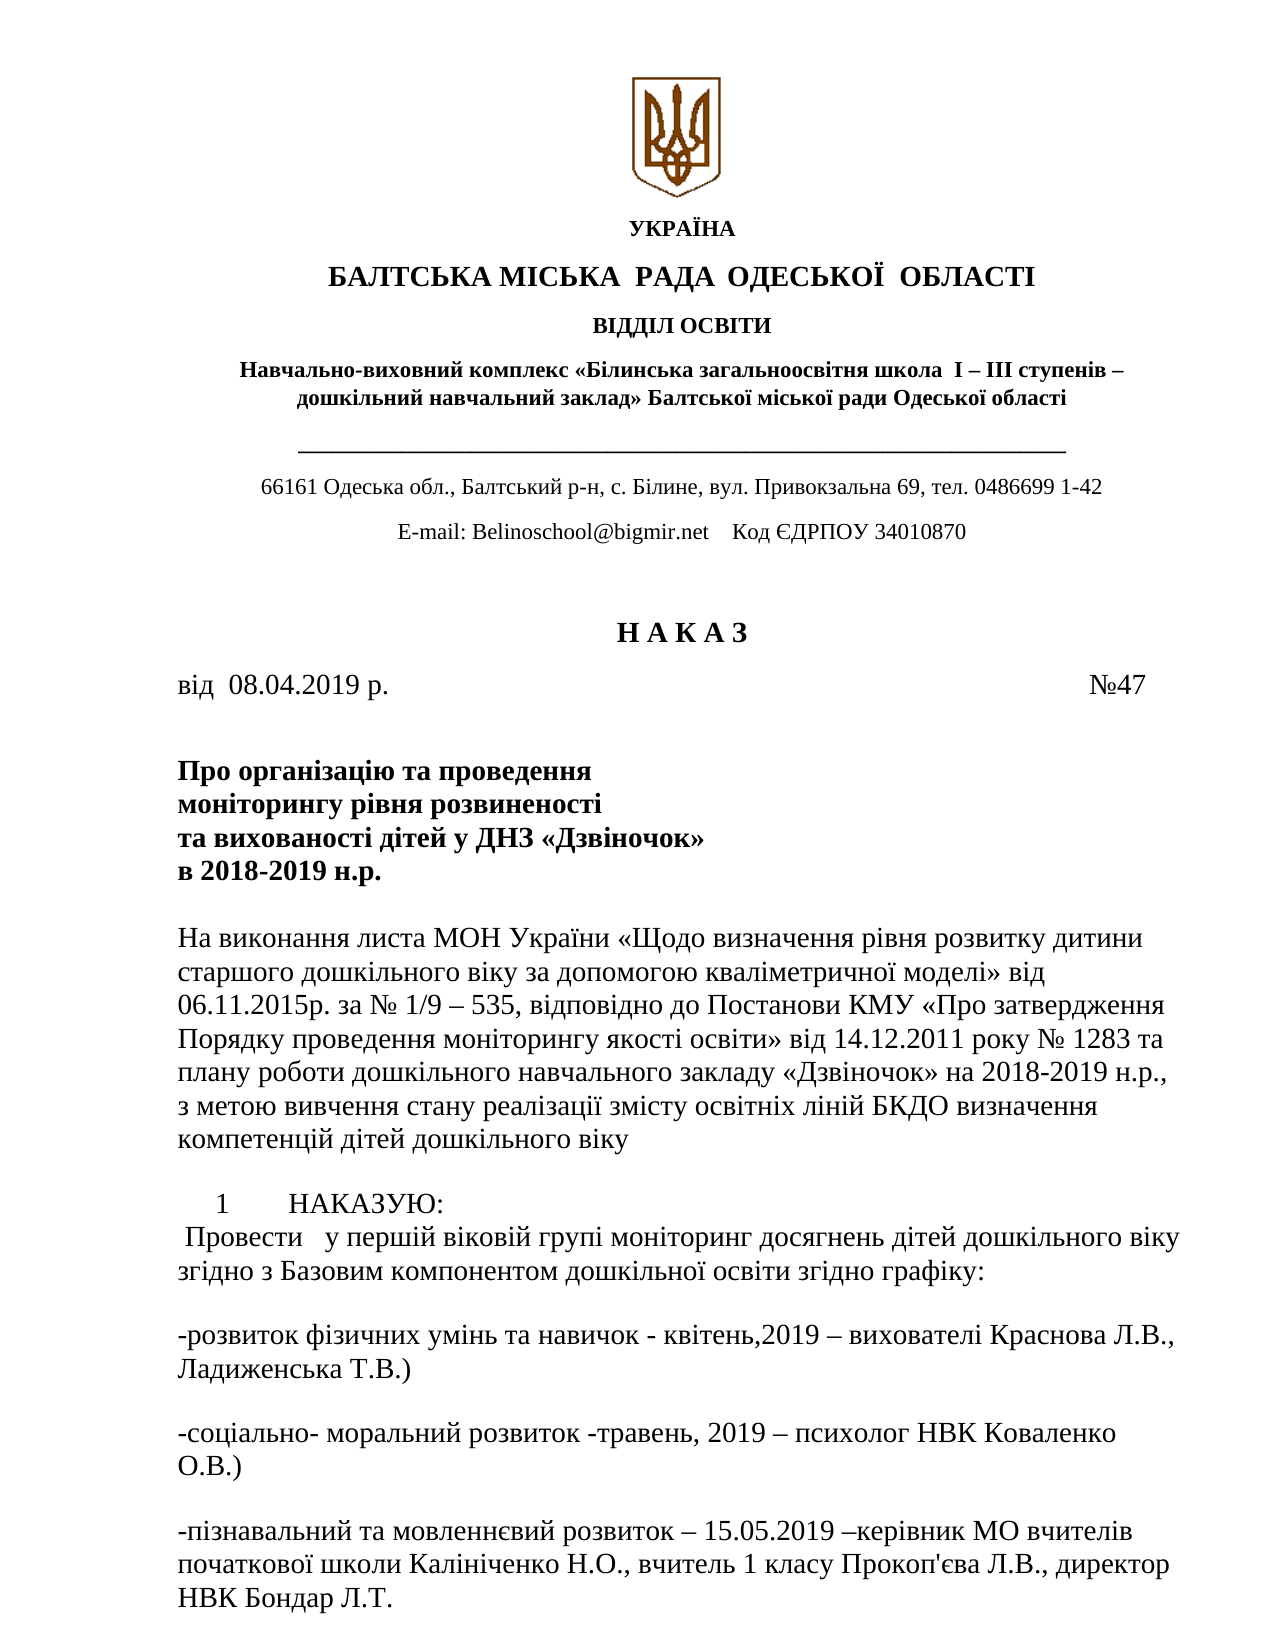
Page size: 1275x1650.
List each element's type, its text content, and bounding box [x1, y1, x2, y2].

text ВІДДІЛ ОСВІТИ [177, 312, 1186, 338]
text від 08.04.2019 р. №47 [177, 667, 1186, 700]
text Провести у першій віковій групі моніторинг досягнень дітей дошкільного віку згідно з Базовим компонентом дошкільної освіти згідно графіку: [177, 1219, 1186, 1286]
text БАЛТСЬКА МІСЬКА РАДА ОДЕСЬКОЇ ОБЛАСТІ [177, 259, 1186, 293]
list НАКАЗУЮ: [215, 1186, 1186, 1219]
text -соціально- моральний розвиток -травень, 2019 – психолог НВК Коваленко О.В.) [177, 1415, 1186, 1482]
text -пізнавальний та мовленнєвий розвиток – 15.05.2019 –керівник МО вчителів початкової школи Калініченко Н.О., вчитель 1 класу Прокоп'єва Л.В., директор НВК Бондар Л.Т. [177, 1513, 1186, 1613]
text E-mail: Belinoschool@bigmir.net Код ЄДРПОУ 34010870 [177, 518, 1186, 544]
text Про організацію та проведення моніторингу рівня розвиненості [177, 753, 1186, 820]
text Н А К А З [177, 615, 1186, 648]
picture [626, 71, 736, 207]
text УКРАЇНА [177, 215, 1186, 241]
text На виконання листа МОН України «Щодо визначення рівня розвитку дитини старшого дошкільного віку за допомогою кваліметричної моделі» від 06.11.2015р. за № 1/9 – 535, відповідно до Постанови КМУ «Про затвердження Порядку проведення моніторингу якості освіти» від 14.12.2011 року № 1283 та плану роботи дошкільного навчального закладу «Дзвіночок» на 2018-2019 н.р., з метою вивчення стану реалізації змісту освітніх ліній БКДО визначення компетенцій дітей дошкільного віку [177, 920, 1186, 1155]
text Навчально-виховний комплекс «Білинська загальноосвітня школа І – ІІІ ступенів – дошкільний навчальний заклад» Балтської міської ради Одеської області [177, 356, 1186, 411]
text -розвиток фізичних умінь та навичок - квітень,2019 – вихователі Краснова Л.В., Ладиженська Т.В.) [177, 1317, 1186, 1384]
text та вихованості дітей у ДНЗ «Дзвіночок» [177, 820, 1186, 853]
text в 2018-2019 н.р. [177, 853, 1186, 887]
text ___________________________________________________________________ [177, 429, 1186, 455]
text 66161 Одеська обл., Балтський р-н, с. Білине, вул. Привокзальна 69, тел. 0486699 1-42 [177, 473, 1186, 500]
